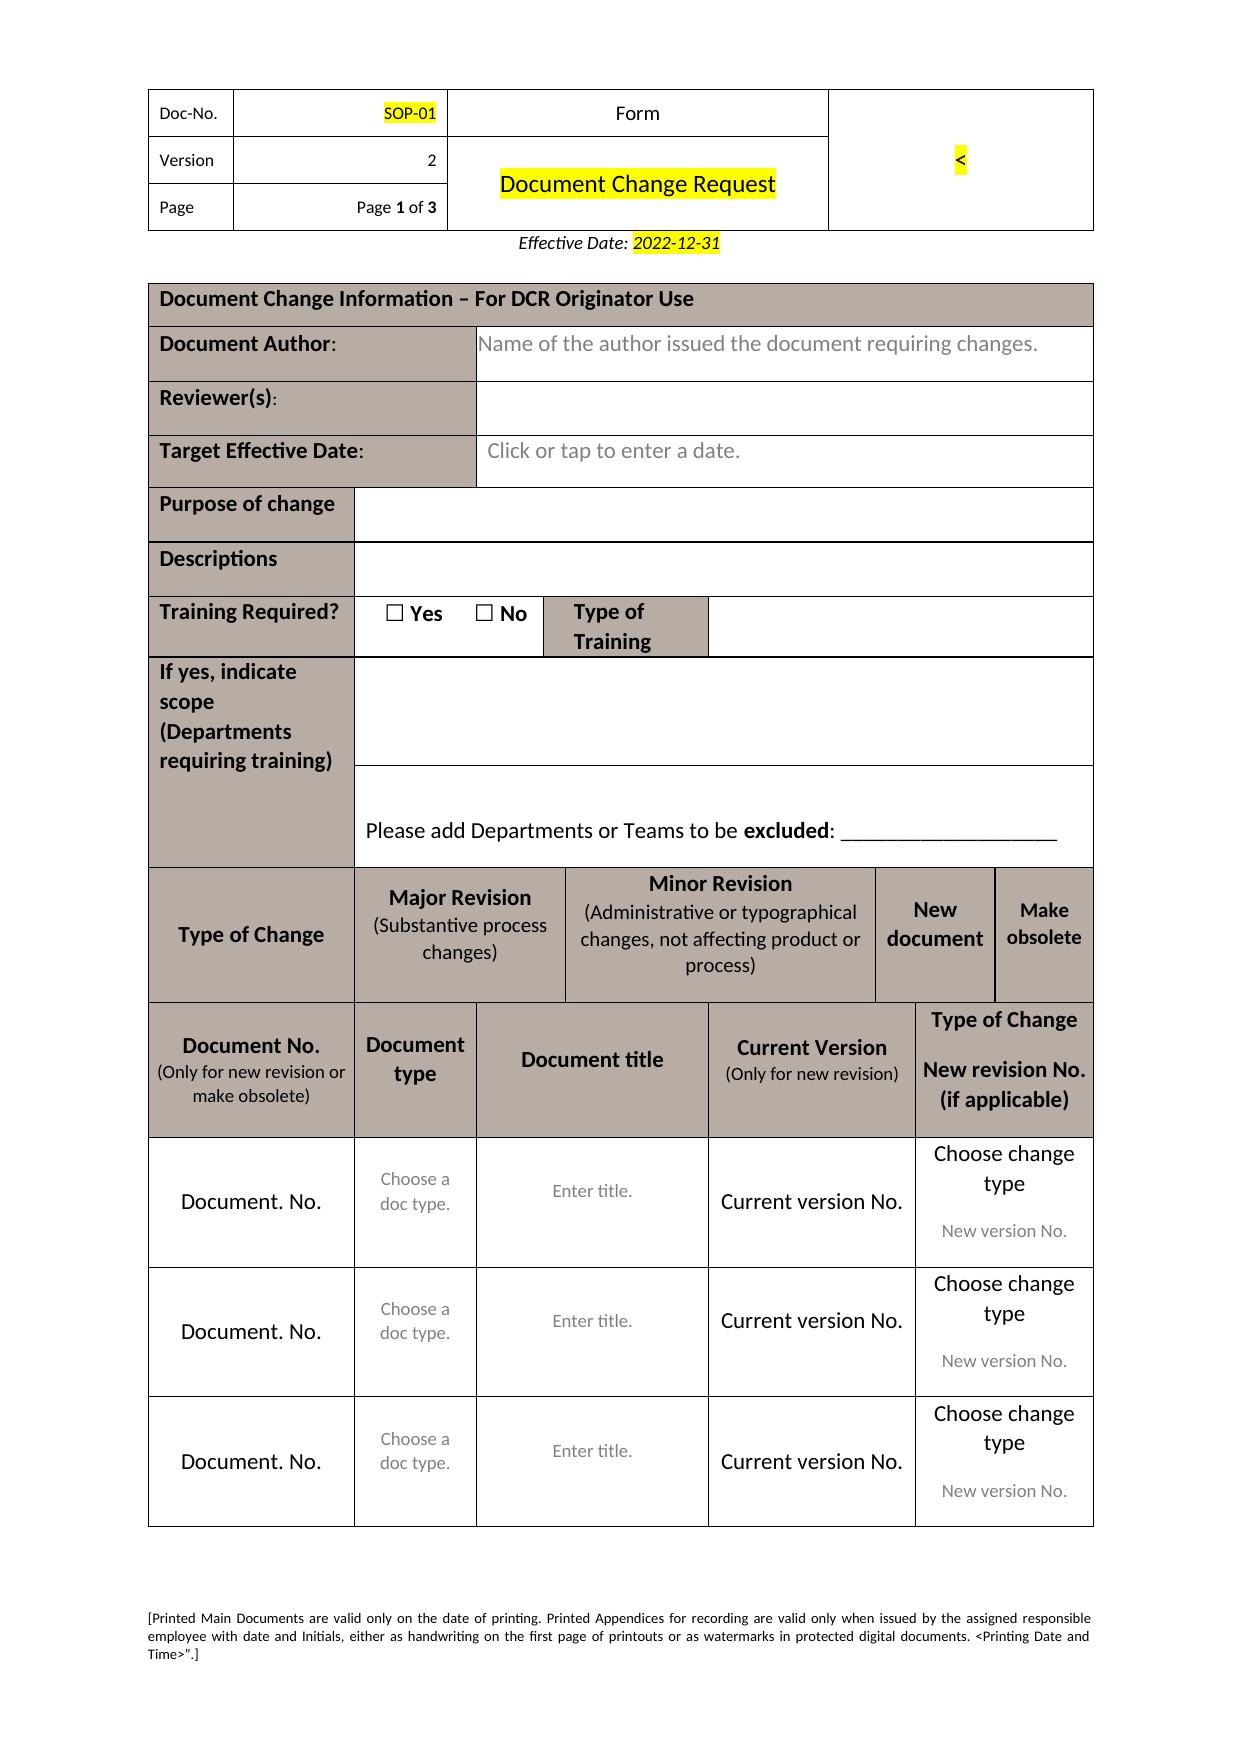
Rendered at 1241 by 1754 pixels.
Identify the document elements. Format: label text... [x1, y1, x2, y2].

table_cell Reviewer(s): [149, 382, 476, 435]
table_cell [355, 658, 1093, 765]
table_cell [355, 1268, 476, 1396]
table_cell [916, 1397, 1093, 1526]
table_cell Document Author: [149, 327, 476, 381]
table_cell [477, 382, 1093, 435]
table_cell Purpose of change [149, 488, 354, 541]
table_cell Document title [477, 1003, 708, 1137]
table_cell Training Required? [149, 597, 354, 656]
table_header Document Change Information – For DCR Originator Use [149, 284, 1093, 326]
table_cell [477, 1268, 708, 1396]
table_cell Current Version (Only for new revision) [709, 1003, 915, 1137]
table_cell New document [876, 868, 994, 1002]
table_cell [477, 327, 1093, 381]
table_cell Minor Revision (Administrative or typographical changes, not affecting product or process) [566, 868, 875, 1002]
table_cell Document No. (Only for new revision or make obsolete) [149, 1003, 354, 1137]
table_cell Make obsolete [996, 868, 1093, 1002]
table_cell Descriptions [149, 543, 354, 596]
table_cell [709, 597, 1093, 656]
table_cell [916, 1268, 1093, 1396]
table_cell [477, 1397, 708, 1526]
table_cell [355, 488, 1093, 541]
table_cell Yes No [355, 597, 543, 656]
table_cell Please add Departments or Teams to be excluded: [355, 766, 1093, 867]
table_cell [355, 1138, 476, 1267]
table_cell If yes, indicate scope (Departments requiring training) [149, 658, 354, 867]
table_cell [355, 1397, 476, 1526]
table_cell Type of Training [544, 597, 708, 656]
table_cell [916, 1138, 1093, 1267]
table_cell [355, 543, 1093, 596]
table_cell Target Effective Date: [149, 436, 476, 487]
table_cell Type of Change New revision No. (if applicable) [916, 1003, 1093, 1137]
table_cell Type of Change [149, 868, 354, 1002]
table_cell Document type [355, 1003, 476, 1137]
table_cell [477, 1138, 708, 1267]
table_cell [477, 436, 1093, 487]
table_cell Major Revision (Substantive process changes) [355, 868, 565, 1002]
